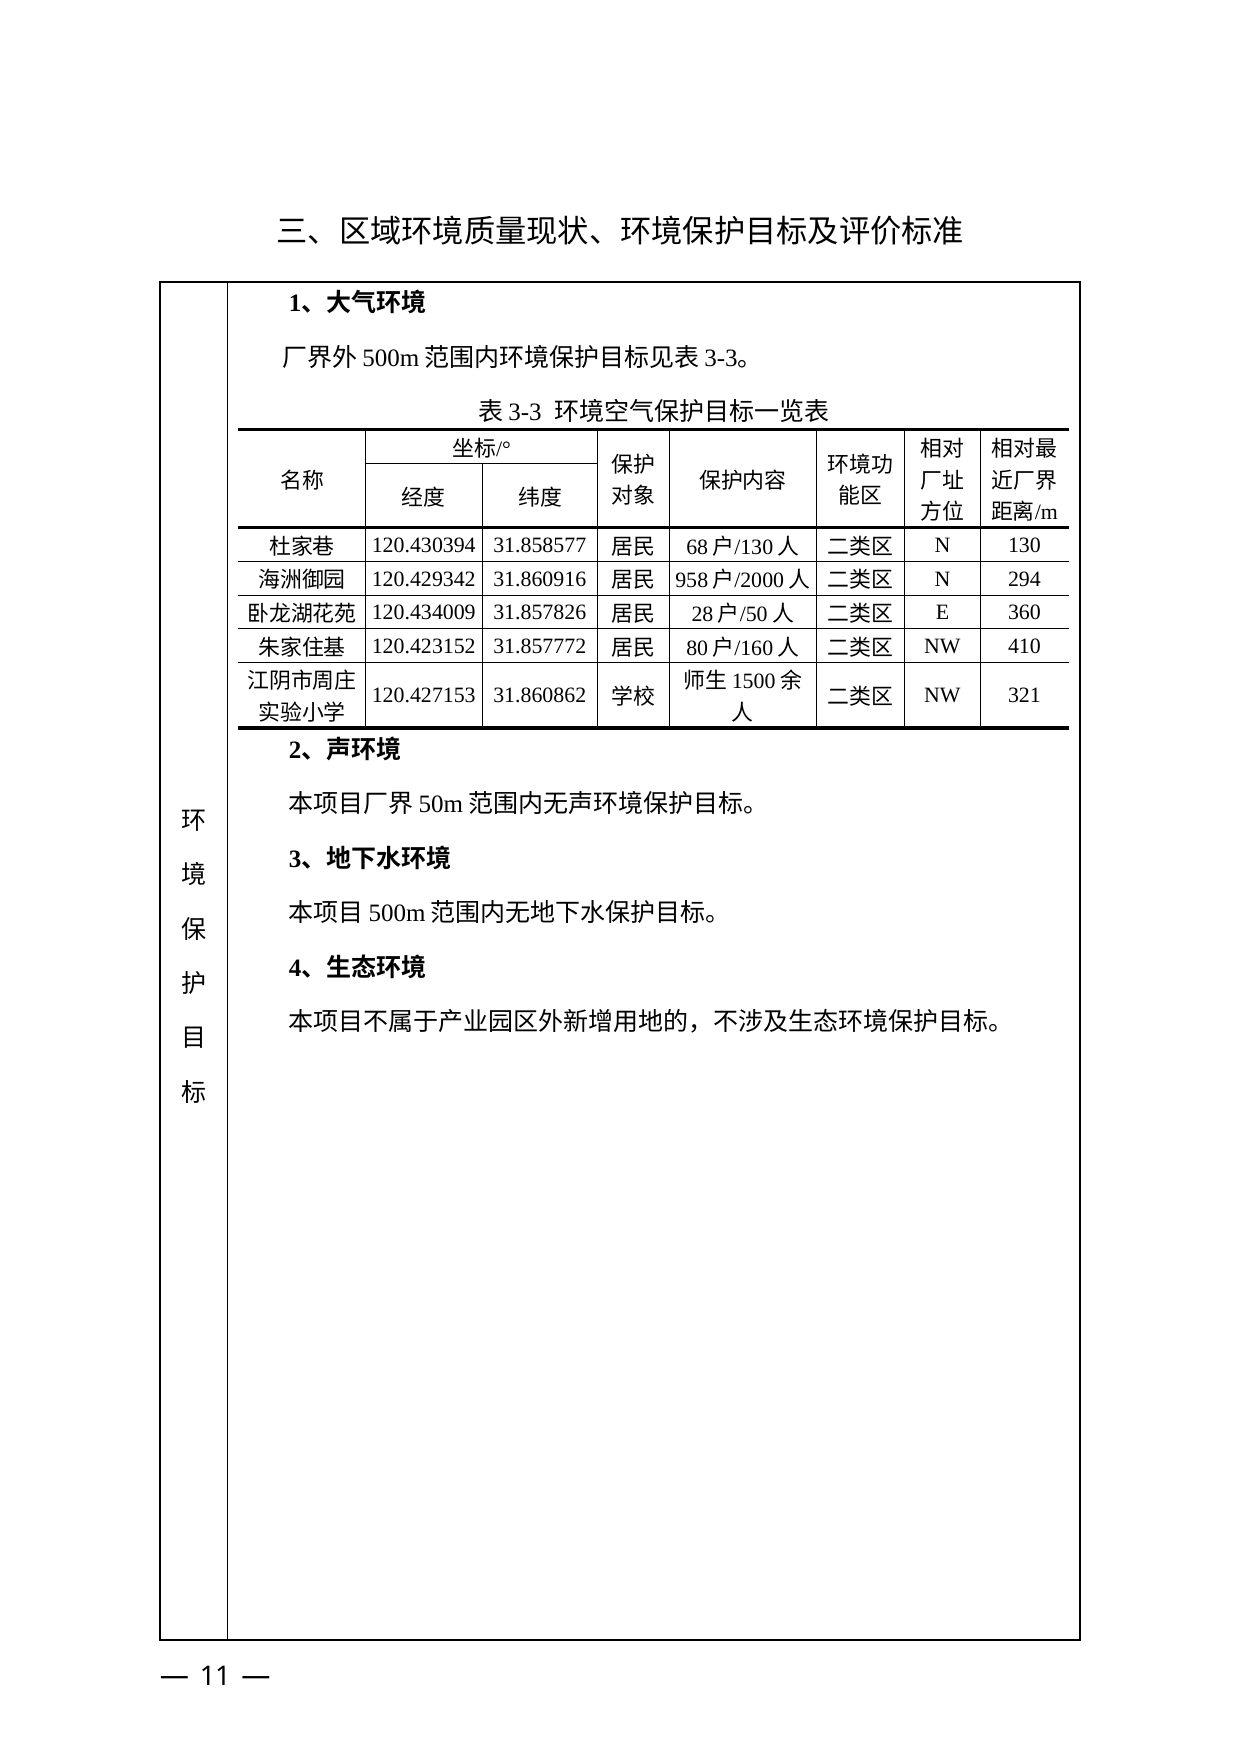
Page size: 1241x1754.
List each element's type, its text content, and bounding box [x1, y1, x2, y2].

table_header 1、大气环境 厂界外500m范围内环境保护目标见表3-3。 表3-3 环境空气保护目标一览表 2、声环境 本项目厂界50m范围内无声环境保护目标。 3、地下水环境 本项目500m范围内无地下水保护目标。 4、生态环境 本项目不属于产业园区外新增用地的，不涉及生态环境保护目标。 [228, 283, 1079, 1639]
text 三、区域环境质量现状、环境保护目标及评价标准 [159, 206, 1081, 252]
table_header 环境 保护 目标 [161, 283, 227, 1639]
